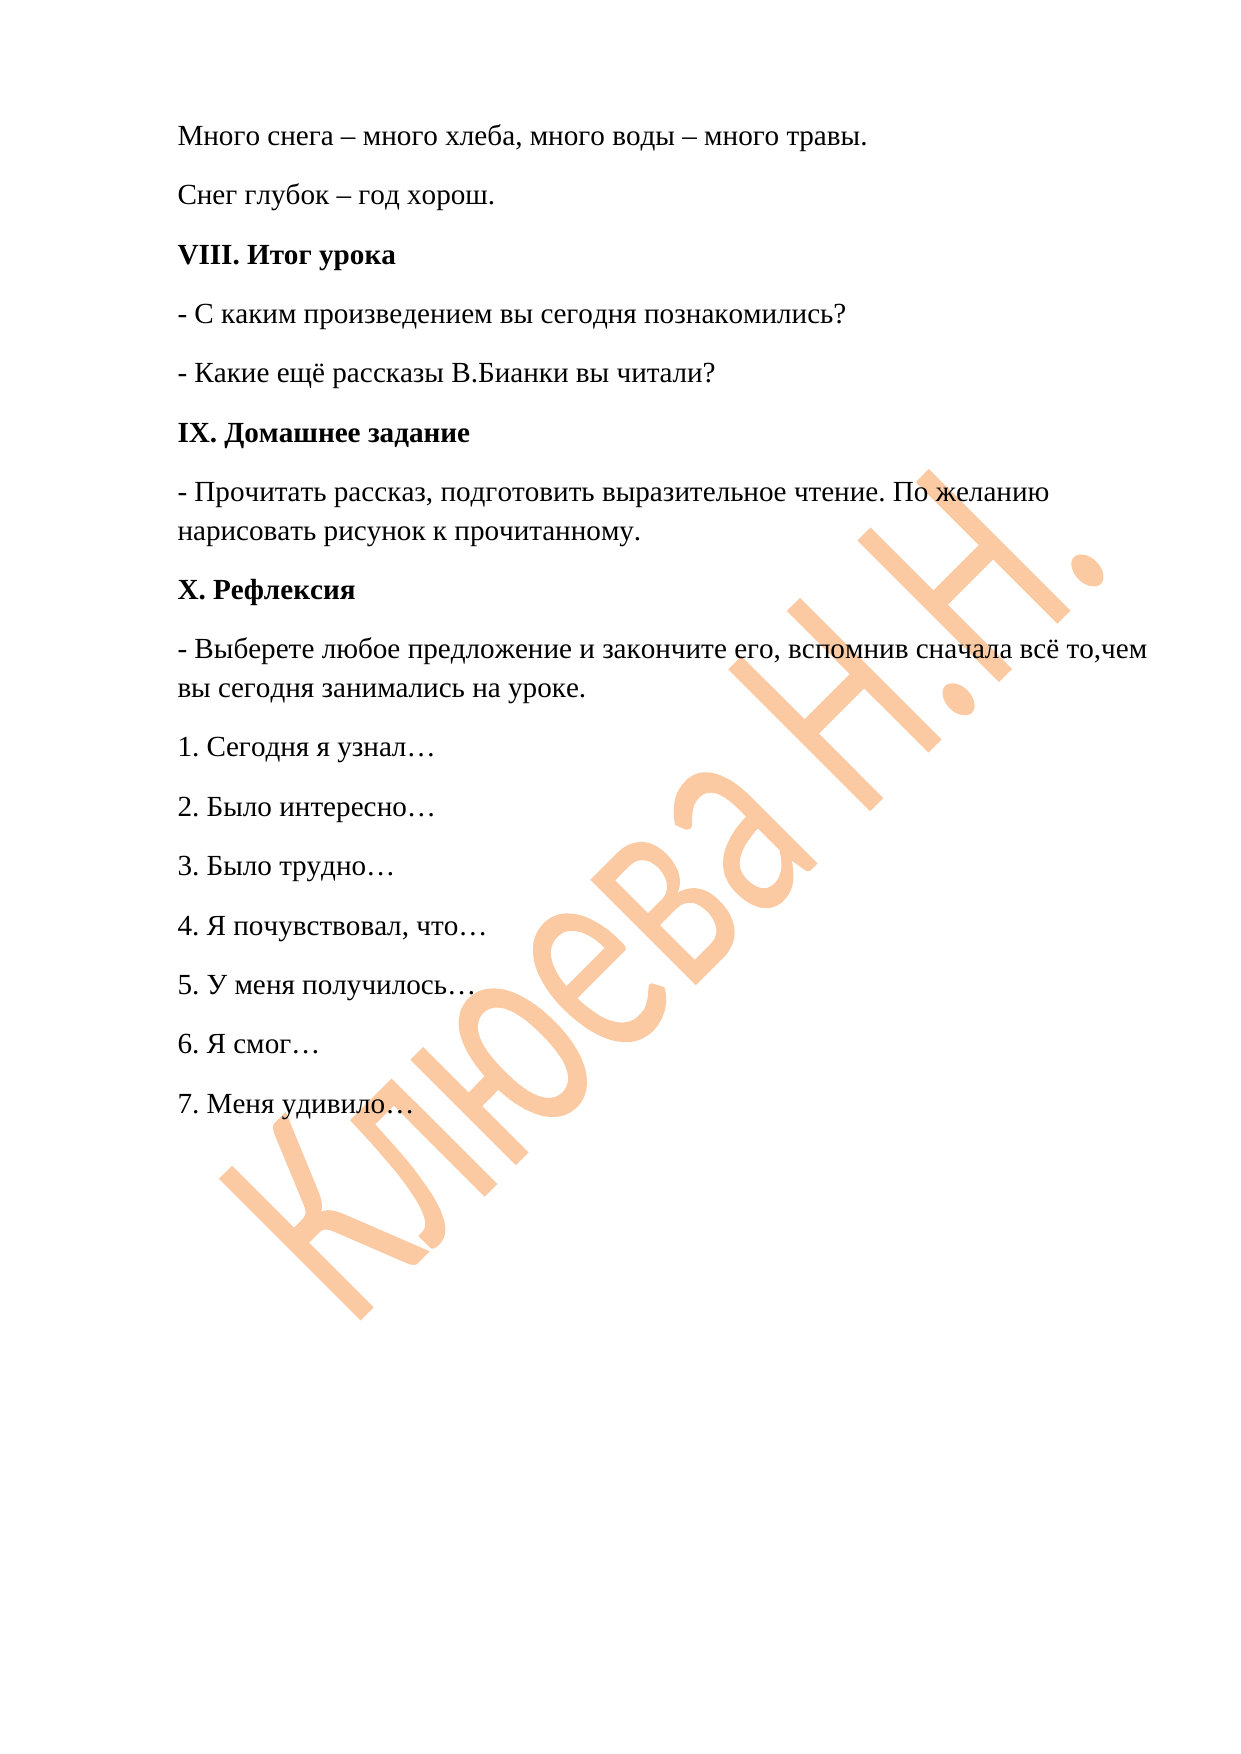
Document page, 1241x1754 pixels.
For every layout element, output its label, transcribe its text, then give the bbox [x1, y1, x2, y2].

text VIII. Итог урока [177, 237, 1152, 270]
text - Выберете любое предложение и закончите его, вспомнив сначала всё то,чем вы сегодня занимались на уроке. [177, 632, 1152, 704]
text - Прочитать рассказ, подготовить выразительное чтение. По желанию нарисовать рисунок к прочитанному. [177, 474, 1152, 546]
text Снег глубок – год хорош. [177, 177, 1152, 211]
text 2. Было интересно… [177, 789, 1152, 822]
text Много снега – много хлеба, много воды – много травы. [177, 118, 1152, 152]
text 6. Я смог… [177, 1026, 1152, 1060]
text - С каким произведением вы сегодня познакомились? [177, 296, 1152, 330]
text 5. У меня получилось… [177, 967, 1152, 1001]
text - Какие ещё рассказы В.Бианки вы читали? [177, 356, 1152, 389]
text 4. Я почувствовал, что… [177, 908, 1152, 941]
text 1. Сегодня я узнал… [177, 729, 1152, 763]
text 7. Меня удивило… [177, 1086, 1152, 1119]
text IX. Домашнее задание [177, 415, 1152, 448]
text 3. Было трудно… [177, 848, 1152, 882]
text X. Рефлексия [177, 572, 1152, 606]
